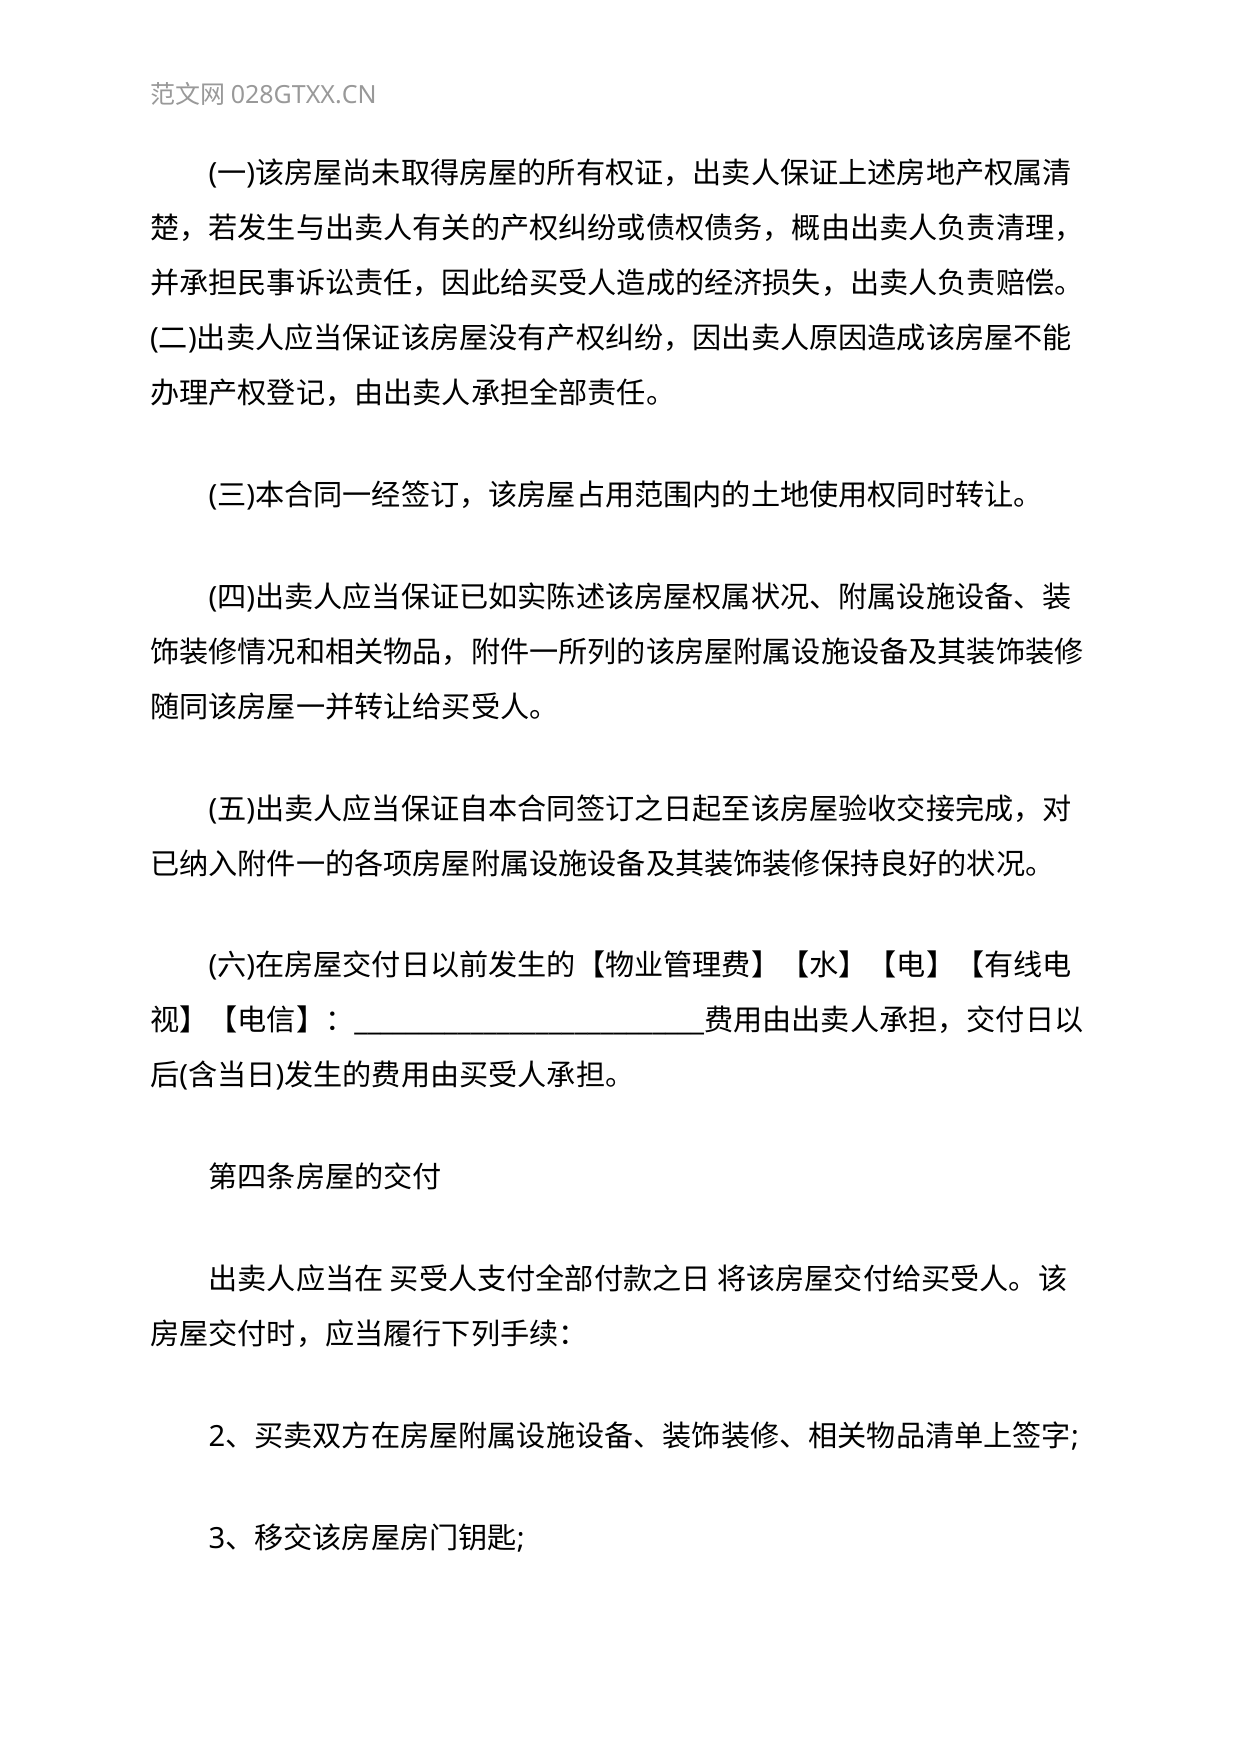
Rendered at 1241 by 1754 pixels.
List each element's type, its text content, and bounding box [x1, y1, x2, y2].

text (三)本合同一经签订，该房屋占用范围内的土地使用权同时转让。 [150, 472, 1090, 514]
text 出卖人应当在 买受人支付全部付款之日 将该房屋交付给买受人。该房屋交付时，应当履行下列手续： [150, 1256, 1090, 1353]
text 第四条房屋的交付 [150, 1154, 1090, 1196]
text 2、买卖双方在房屋附属设施设备、装饰装修、相关物品清单上签字; [150, 1412, 1090, 1455]
text (六)在房屋交付日以前发生的【物业管理费】【水】【电】【有线电视】【电信】：___________________________费用由出卖人承担，交付日以后(含当日)发生的费用由买受人承担。 [150, 942, 1090, 1094]
text 3、移交该房屋房门钥匙; [150, 1514, 1090, 1557]
text (一)该房屋尚未取得房屋的所有权证，出卖人保证上述房地产权属清楚，若发生与出卖人有关的产权纠纷或债权债务，概由出卖人负责清理，并承担民事诉讼责任，因此给买受人造成的经济损失，出卖人负责赔偿。 (二)出卖人应当保证该房屋没有产权纠纷，因出卖人原因造成该房屋不能办理产权登记，由出卖人承担全部责任。 [150, 150, 1090, 412]
text (四)出卖人应当保证已如实陈述该房屋权属状况、附属设施设备、装饰装修情况和相关物品，附件一所列的该房屋附属设施设备及其装饰装修随同该房屋一并转让给买受人。 [150, 573, 1090, 726]
text (五)出卖人应当保证自本合同签订之日起至该房屋验收交接完成，对已纳入附件一的各项房屋附属设施设备及其装饰装修保持良好的状况。 [150, 785, 1090, 882]
